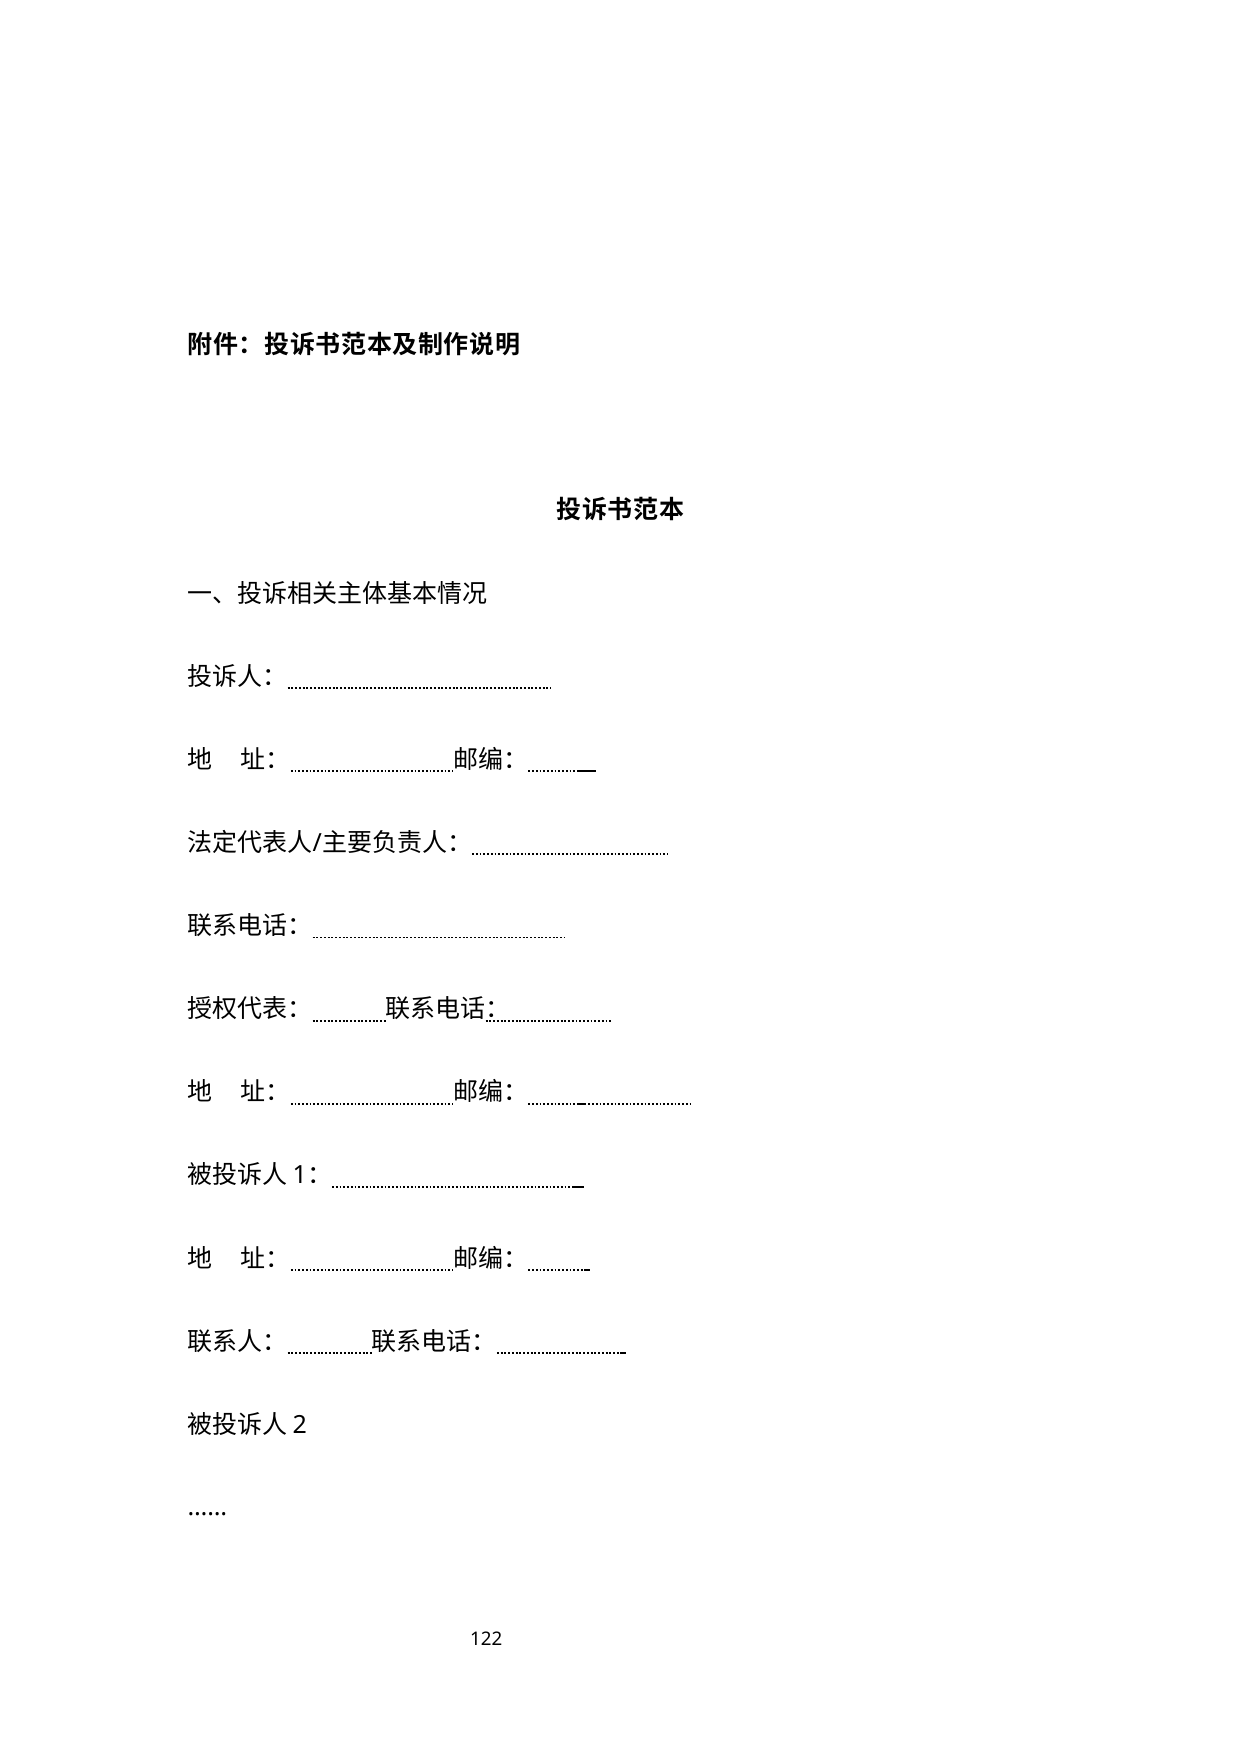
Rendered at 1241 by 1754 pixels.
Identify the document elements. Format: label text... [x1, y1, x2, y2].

text 地 址： 邮编： [187, 1057, 1053, 1122]
text 一、投诉相关主体基本情况 [187, 559, 1053, 624]
text 授权代表： 联系电话： [187, 974, 1053, 1039]
text 联系电话： [187, 891, 1053, 956]
text 被投诉人1： [187, 1141, 1053, 1206]
text 投诉人： [187, 642, 1053, 707]
text 联系人： 联系电话： [187, 1307, 1053, 1372]
text 投诉书范本 [187, 476, 1053, 541]
text 地 址： 邮编： [187, 1224, 1053, 1289]
text 法定代表人/主要负责人： [187, 808, 1053, 873]
text 被投诉人2 [187, 1390, 1053, 1455]
text 地 址： 邮编： [187, 725, 1053, 790]
text …… [187, 1473, 1053, 1538]
text 附件：投诉书范本及制作说明 [187, 310, 1053, 375]
